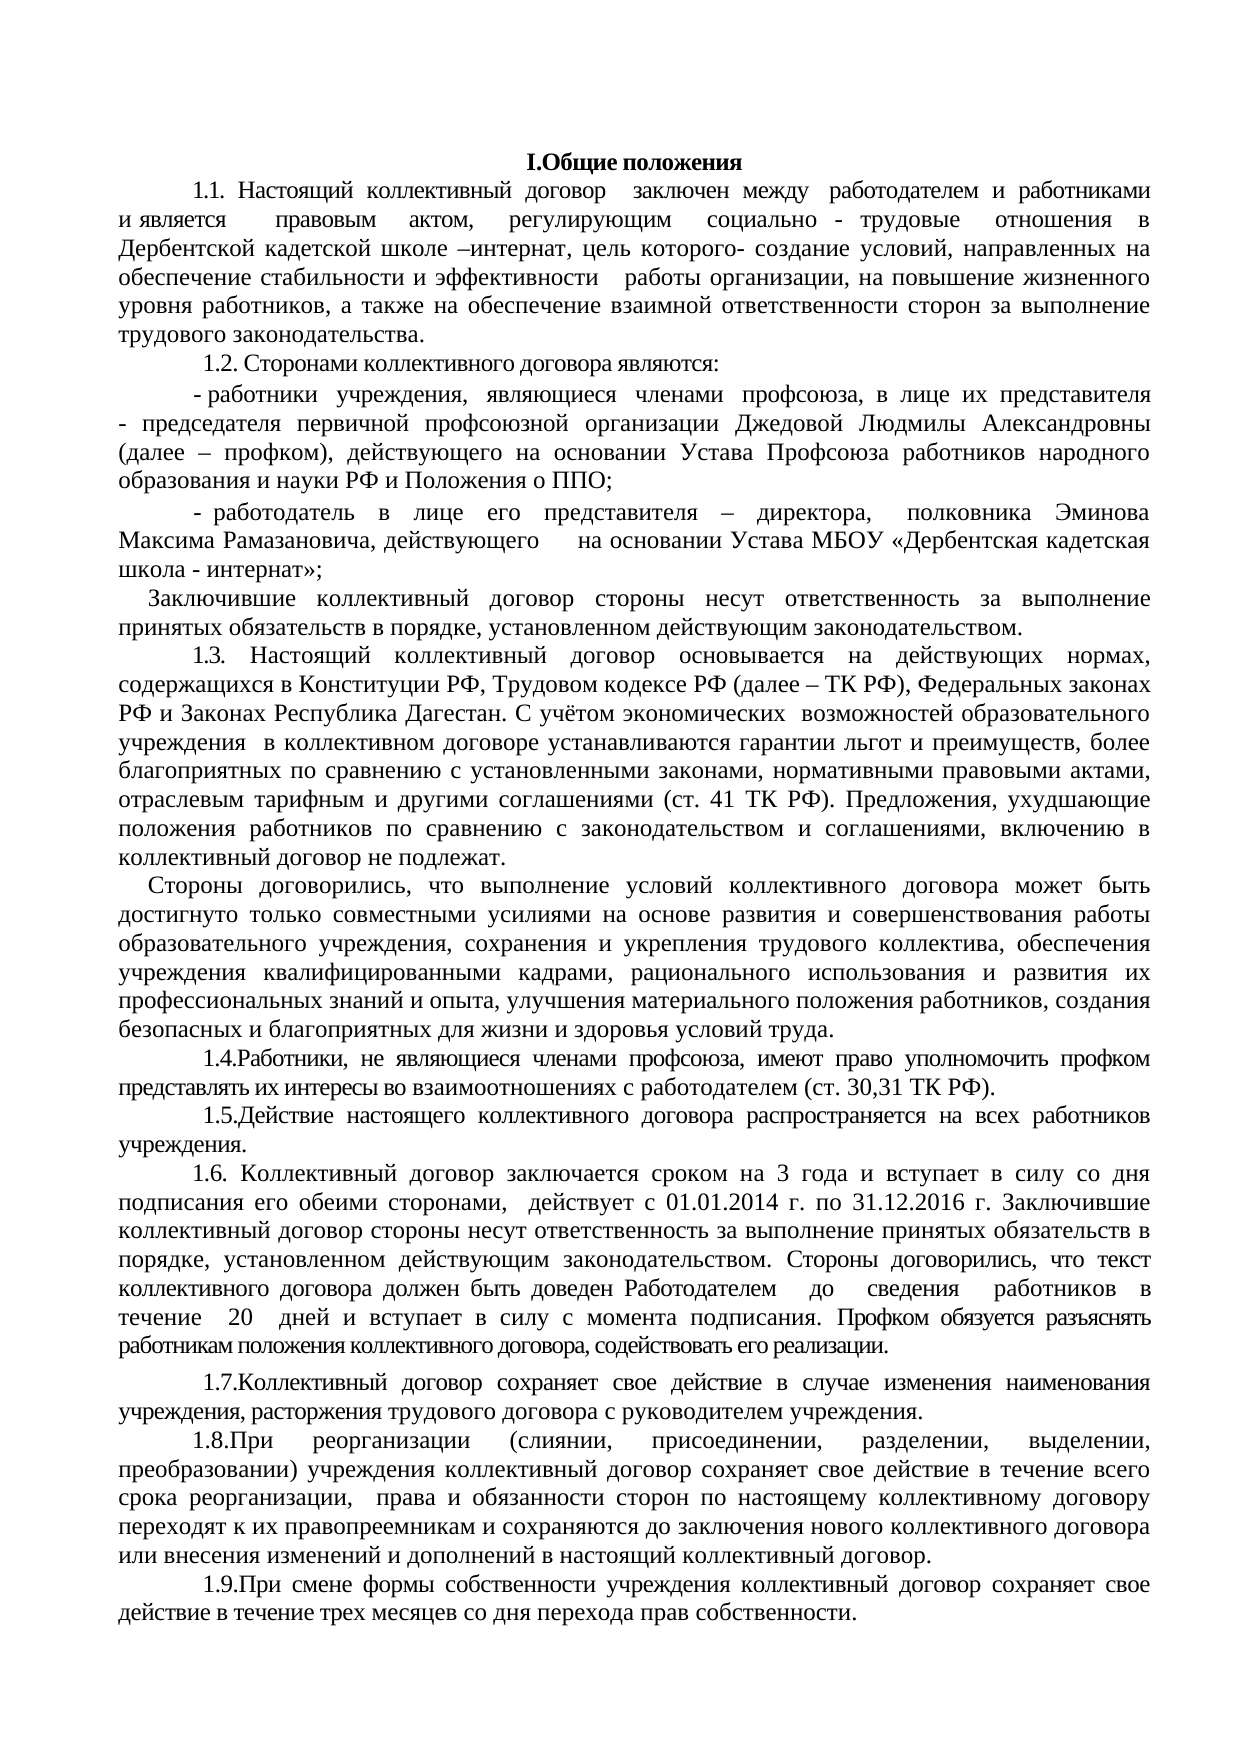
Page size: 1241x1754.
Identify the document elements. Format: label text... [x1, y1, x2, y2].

text 1.8.При реорганизации (слиянии, присоединении, разделении, выделении, преобразовании) учреждения коллективный договор сохраняет свое действие в течение всего срока реорганизации, права и обязанности сторон по настоящему коллективному договору переходят к их правопреемникам и сохраняются до заключения нового коллективного договора или внесения изменений и дополнений в настоящий коллективный договор. [118, 1425, 1152, 1569]
text 1.1. Настоящий коллективный договор заключен между работодателем и работниками и является правовым актом, регулирующим социально - трудовые отношения в Дербентской кадетской школе –интернат, цель которого- создание условий, направленных на обеспечение стабильности и эффективности работы организации, на повышение жизненного уровня работников, а также на обеспечение взаимной ответственности сторон за выполнение трудового законодательства. [118, 176, 1152, 348]
text - работники учреждения, являющиеся членами профсоюза, в лице их представителя - председателя первичной профсоюзной организации Джедовой Людмилы Александровны (далее – профком), действующего на основании Устава Профсоюза работников народного образования и науки РФ и Положения о ППО; [118, 379, 1151, 494]
text I.Общие положения [118, 147, 1151, 176]
text - работодатель в лице его представителя – директора, полковника Эминова Максима Рамазановича, действующего на основании Устава МБОУ «Дербентская кадетская школа - интернат»; [118, 497, 1151, 583]
text 1.4.Работники, не являющиеся членами профсоюза, имеют право уполномочить профком представлять их интересы во взаимоотношениях с работодателем (ст. 30,31 ТК РФ). [118, 1043, 1151, 1101]
text 1.6. Коллективный договор заключается сроком на 3 года и вступает в силу со дня подписания его обеими сторонами, действует с 01.01.2014 г. по 31.12.2016 г. Заключившие коллективный договор стороны несут ответственность за выполнение принятых обязательств в порядке, установленном действующим законодательством. Стороны договорились, что текст коллективного договора должен быть доведен Работодателем до сведения работников в течение 20 дней и вступает в силу с момента подписания. Профком обязуется разъяснять работникам положения коллективного договора, содействовать его реализации. [118, 1158, 1152, 1359]
text 1.3. Настоящий коллективный договор основывается на действующих нормах, содержащихся в Конституции РФ, Трудовом кодексе РФ (далее – ТК РФ), Федеральных законах РФ и Законах Республика Дагестан. С учётом экономических возможностей образовательного учреждения в коллективном договоре устанавливаются гарантии льгот и преимуществ, более благоприятных по сравнению с установленными законами, нормативными правовыми актами, отраслевым тарифным и другими соглашениями (ст. 41 ТК РФ). Предложения, ухудшающие положения работников по сравнению с законодательством и соглашениями, включению в коллективный договор не подлежат. [118, 641, 1152, 871]
text Заключившие коллективный договор стороны несут ответственность за выполнение принятых обязательств в порядке, установленном действующим законодательством. [118, 583, 1152, 641]
text 1.9.При смене формы собственности учреждения коллективный договор сохраняет свое действие в течение трех месяцев со дня перехода прав собственности. [118, 1569, 1151, 1626]
text 1.7.Коллективный договор сохраняет свое действие в случае изменения наименования учреждения, расторжения трудового договора с руководителем учреждения. [118, 1367, 1151, 1425]
text Стороны договорились, что выполнение условий коллективного договора может быть достигнуто только совместными усилиями на основе развития и совершенствования работы образовательного учреждения, сохранения и укрепления трудового коллектива, обеспечения учреждения квалифицированными кадрами, рационального использования и развития их профессиональных знаний и опыта, улучшения материального положения работников, создания безопасных и благоприятных для жизни и здоровья условий труда. [118, 871, 1152, 1043]
text 1.5.Действие настоящего коллективного договора распространяется на всех работников учреждения. [118, 1101, 1151, 1158]
text 1.2. Сторонами коллективного договора являются: [118, 348, 1151, 377]
